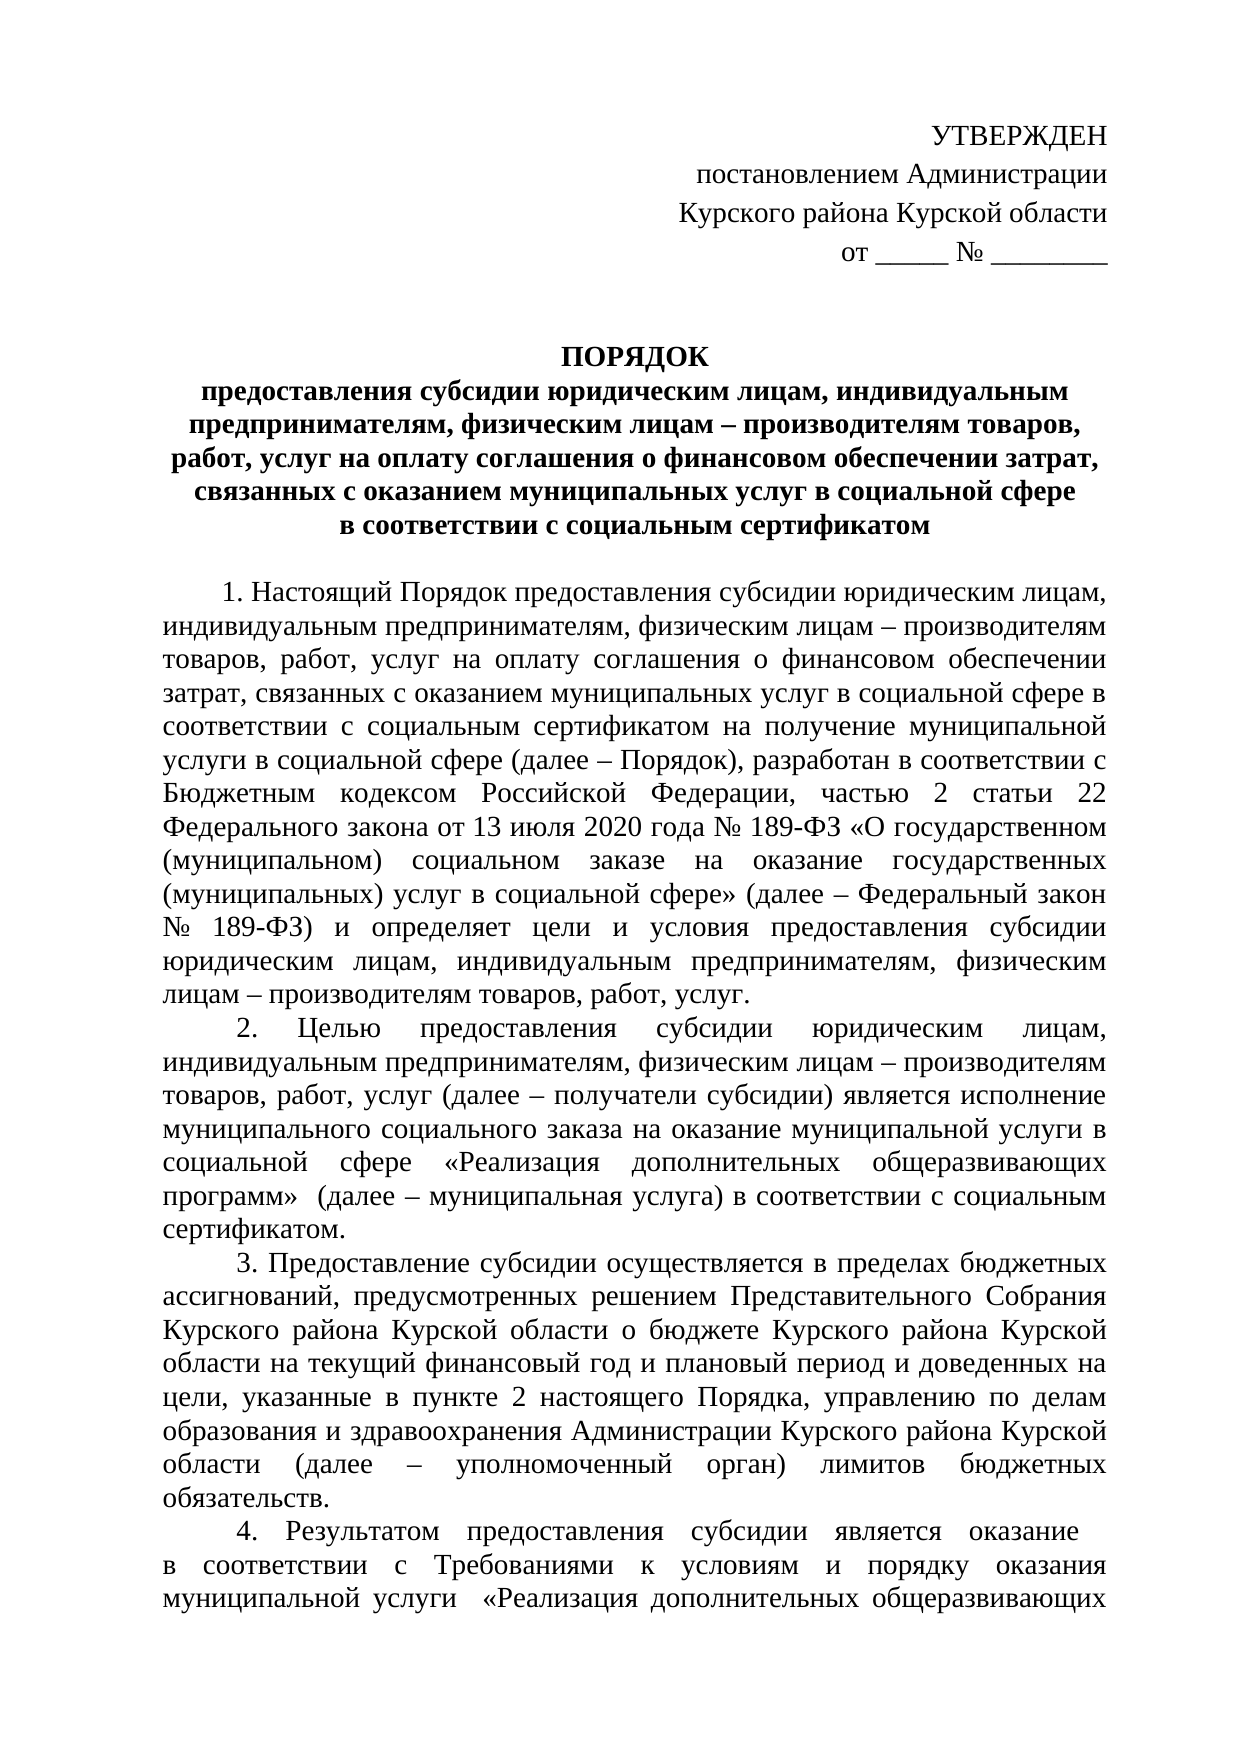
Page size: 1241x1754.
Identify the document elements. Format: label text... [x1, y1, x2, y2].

text 2. Целью предоставления субсидии юридическим лицам, индивидуальным предпринимателям, физическим лицам – производителям товаров, работ, услуг (далее – получатели субсидии) является исполнение муниципального социального заказа на оказание муниципальной услуги в социальной сфере «Реализация дополнительных общеразвивающих программ» (далее – муниципальная услуга) в соответствии с социальным сертификатом. [162, 1010, 1107, 1245]
title 1. Настоящий Порядок предоставления субсидии юридическим лицам, индивидуальным предпринимателям, физическим лицам – производителям товаров, работ, услуг на оплату соглашения о финансовом обеспечении затрат, связанных с оказанием муниципальных услуг в социальной сфере в соответствии с социальным сертификатом на получение муниципальной услуги в социальной сфере (далее – Порядок), разработан в соответствии с Бюджетным кодексом Российской Федерации, частью 2 статьи 22 Федерального закона от 13 июля 2020 года № 189-ФЗ «О государственном (муниципальном) социальном заказе на оказание государственных (муниципальных) услуг в социальной сфере» (далее – Федеральный закон № 189-ФЗ) и определяет цели и условия предоставления субсидии юридическим лицам, индивидуальным предпринимателям, физическим лицам – производителям товаров, работ, услуг. [162, 574, 1107, 1010]
text УТВЕРЖДЕН [650, 118, 1107, 152]
title предоставления субсидии юридическим лицам, индивидуальным предпринимателям, физическим лицам – производителям товаров, работ, услуг на оплату соглашения о финансовом обеспечении затрат, связанных с оказанием муниципальных услуг в социальной сфере [162, 373, 1107, 507]
text постановлением Администрации Курского района Курской области [650, 157, 1107, 229]
title в соответствии с социальным сертификатом [162, 507, 1107, 541]
title Порядок [162, 339, 1107, 373]
text от _____ № ________ [650, 234, 1107, 267]
text 3. Предоставление субсидии осуществляется в пределах бюджетных ассигнований, предусмотренных решением Представительного Собрания Курского района Курской области о бюджете Курского района Курской области на текущий финансовый год и плановый период и доведенных на цели, указанные в пункте 2 настоящего Порядка, управлению по делам образования и здравоохранения Администрации Курского района Курской области (далее – уполномоченный орган) лимитов бюджетных обязательств. [162, 1245, 1107, 1513]
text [162, 1513, 1107, 1614]
